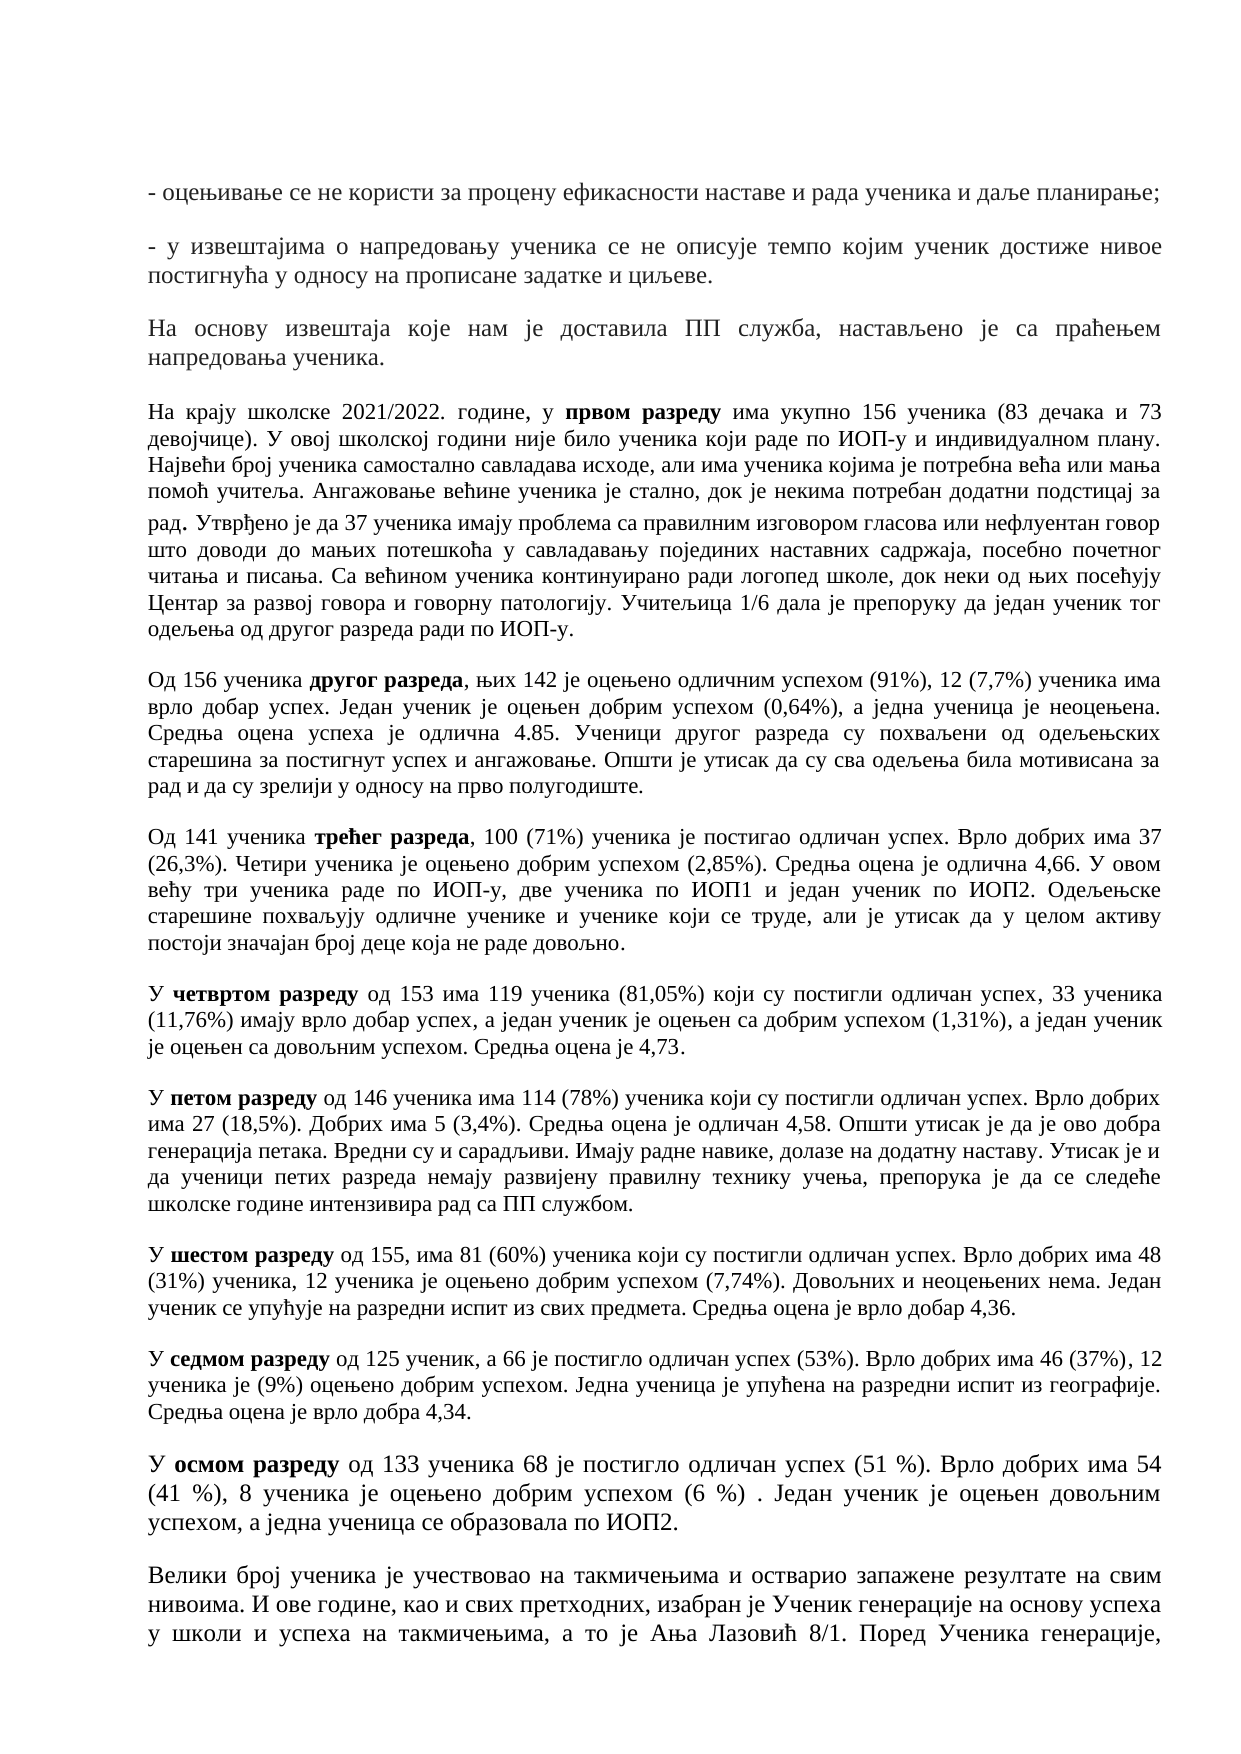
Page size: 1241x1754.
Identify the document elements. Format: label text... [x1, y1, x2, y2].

text - у извештајима о напредовању ученика се не описује темпо којим ученик достиже нивое постигнућа у односу на прописане задатке и циљеве. [148, 231, 1163, 288]
text На основу извештаја које нам је доставила ПП служба, настављено је са праћењем напредовања ученика. [148, 313, 1163, 371]
text У седмом разреду од 125 ученик, а 66 је постигло одличан успех (53%). Врло добрих има 46 (37%), 12 ученика је (9%) оцењено добрим успехом. Једна ученица је упућена на разредни испит из географије. Средња оцена је врло добра 4,34. [148, 1345, 1163, 1424]
text На крају школске 2021/2022. године, у првом разреду има укупно 156 ученика (83 дечака и 73 девојчице). У овој школској години није било ученика који раде по ИОП-у и индивидуалном плану. Највећи број ученика самостално савладава исходе, али има ученика којима је потребна већа или мања помоћ учитеља. Ангажовање већине ученика је стално, док је некима потребан додатни подстицај за рад. Утврђено је да 37 ученика имају проблема са правилним изговором гласова или нефлуентан говор што доводи до мањих потешкоћа у савладавању појединих наставних садржаја, посебно почетног читања и писања. Са већином ученика континуирано ради логопед школе, док неки од њих посећују Центар за развој говора и говорну патологију. Учитељица 1/6 дала је препоруку да један ученик тог одељења од другог разреда ради по ИОП-у. [148, 396, 1163, 642]
text - оцењивање се не користи за процену ефикасности наставе и рада ученика и даље планирање; [148, 177, 1163, 206]
text У шестом разреду од 155, има 81 (60%) ученика који су постигли одличан успех. Врло добрих има 48 (31%) ученика, 12 ученика је оцењено добрим успехом (7,74%). Довољних и неоцењених нема. Један ученик се упућује на разредни испит из свих предмета. Средња оцена је врло добар 4,36. [148, 1241, 1163, 1320]
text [148, 1560, 1163, 1647]
text У осмом разреду од 133 ученика 68 је постигло одличан успех (51 %). Врло добрих има 54 (41 %), 8 ученика је оцењено добрим успехом (6 %) . Један ученик је оцењен довољним успехом, а једна ученица се образовала по ИОП2. [148, 1449, 1163, 1535]
text Од 141 ученика трећег разреда, 100 (71%) ученика је постигао одличан успех. Врло добрих има 37 (26,3%). Четири ученика је оцењено добрим успехом (2,85%). Средња оцена је одлична 4,66. У овом већу три ученика раде по ИОП-у, две ученика по ИОП1 и један ученик по ИОП2. Одељењске старешине похваљују одличне ученике и ученике који се труде, али је утисак да у целом активу постоји значајан број деце која не раде довољно. [148, 823, 1163, 955]
text Од 156 ученика другог разреда, њих 142 је оцењено одличним успехом (91%), 12 (7,7%) ученика има врло добар успех. Један ученик је оцењен добрим успехом (0,64%), а једна ученица је неоцењена. Средња оцена успеха је одлична 4.85. Ученици другог разреда су похваљени од одељењских старешина за постигнут успех и ангажовање. Општи је утисак да су сва одељења била мотивисана за рад и да су зрелији у односу на прво полугодиште. [148, 667, 1163, 798]
text У четвртом разреду од 153 има 119 ученика (81,05%) који су постигли одличан успех, 33 ученика (11,76%) имају врло добар успех, а један ученик је оцењен са добрим успехом (1,31%), а један ученик је оцењен са довољним успехом. Средња оцена је 4,73. [148, 980, 1163, 1059]
text У петом разреду од 146 ученика има 114 (78%) ученика који су постигли одличан успех. Врло добрих има 27 (18,5%). Добрих има 5 (3,4%). Средња оцена је одличан 4,58. Општи утисак је да је ово добра генерација петака. Вредни су и сарадљиви. Имају радне навике, долазе на додатну наставу. Утисак је и да ученици петих разреда немају развијену правилну технику учења, препорука је да се следеће школске године интензивира рад са ПП службом. [148, 1084, 1163, 1216]
